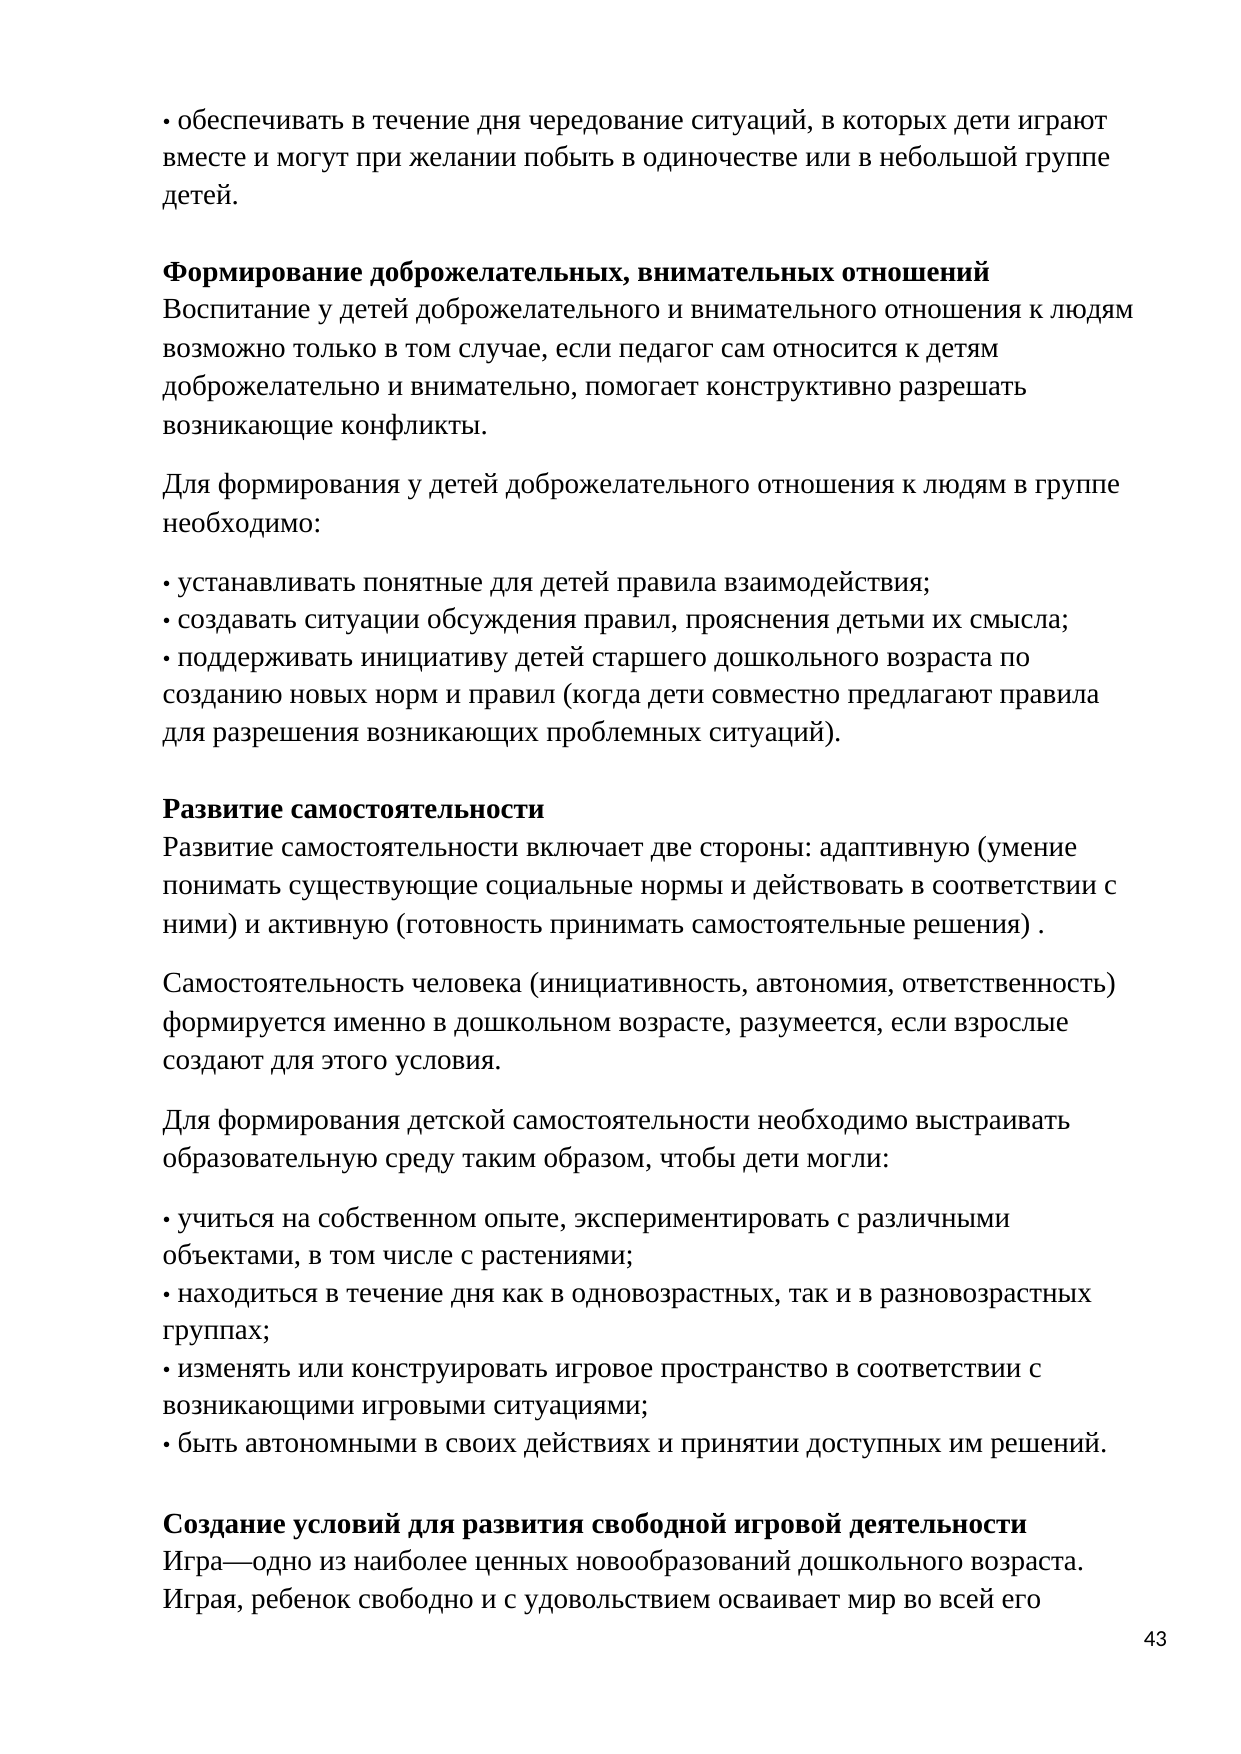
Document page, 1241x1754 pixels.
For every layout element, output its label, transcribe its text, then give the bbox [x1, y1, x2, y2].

list находиться в течение дня как в одновозрастных, так и в разновозрастных группах; [162, 1276, 1149, 1347]
list учиться на собственном опыте, экспериментировать с различными объектами, в том числе с растениями; [162, 1201, 1149, 1272]
list создавать ситуации обсуждения правил, прояснения детьми их смысла; [162, 602, 1149, 636]
list обеспечивать в течение дня чередование ситуаций, в которых дети играют вместе и могут при желании побыть в одиночестве или в небольшой группе детей. [162, 102, 1149, 210]
text Для формирования у детей доброжелательного отношения к людям в группе необходимо: [162, 466, 1149, 538]
list устанавливать понятные для детей правила взаимодействия; [162, 564, 1149, 598]
subtitle Формирование доброжелательных, внимательных отношений [162, 254, 1050, 287]
text Самостоятельность человека (инициативность, автономия, ответственность) формируется именно в дошкольном возрасте, разумеется, если взрослые создают для этого условия. [162, 966, 1149, 1077]
subtitle Создание условий для развития свободной игровой деятельности [162, 1508, 1050, 1542]
text Воспитание у детей доброжелательного и внимательного отношения к людям возможно только в том случае, если педагог сам относится к детям доброжелательно и внимательно, помогает конструктивно разрешать возникающие конфликты. [162, 291, 1149, 440]
text Для формирования детской самостоятельности необходимо выстраивать образовательную среду таким образом, чтобы дети могли: [162, 1103, 1149, 1175]
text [162, 1546, 1149, 1618]
list поддерживать инициативу детей старшего дошкольного возраста по созданию новых норм и правил (когда дети совместно предлагают правила для разрешения возникающих проблемных ситуаций). [162, 640, 1149, 749]
list быть автономными в своих действиях и принятии доступных им решений. [162, 1427, 1149, 1461]
subtitle Развитие самостоятельности [162, 793, 1050, 826]
list изменять или конструировать игровое пространство в соответствии с возникающими игровыми ситуациями; [162, 1352, 1149, 1423]
text Развитие самостоятельности включает две стороны: адаптивную (умение понимать существующие социальные нормы и действовать в соответствии с ними) и активную (готовность принимать самостоятельные решения) . [162, 830, 1149, 941]
